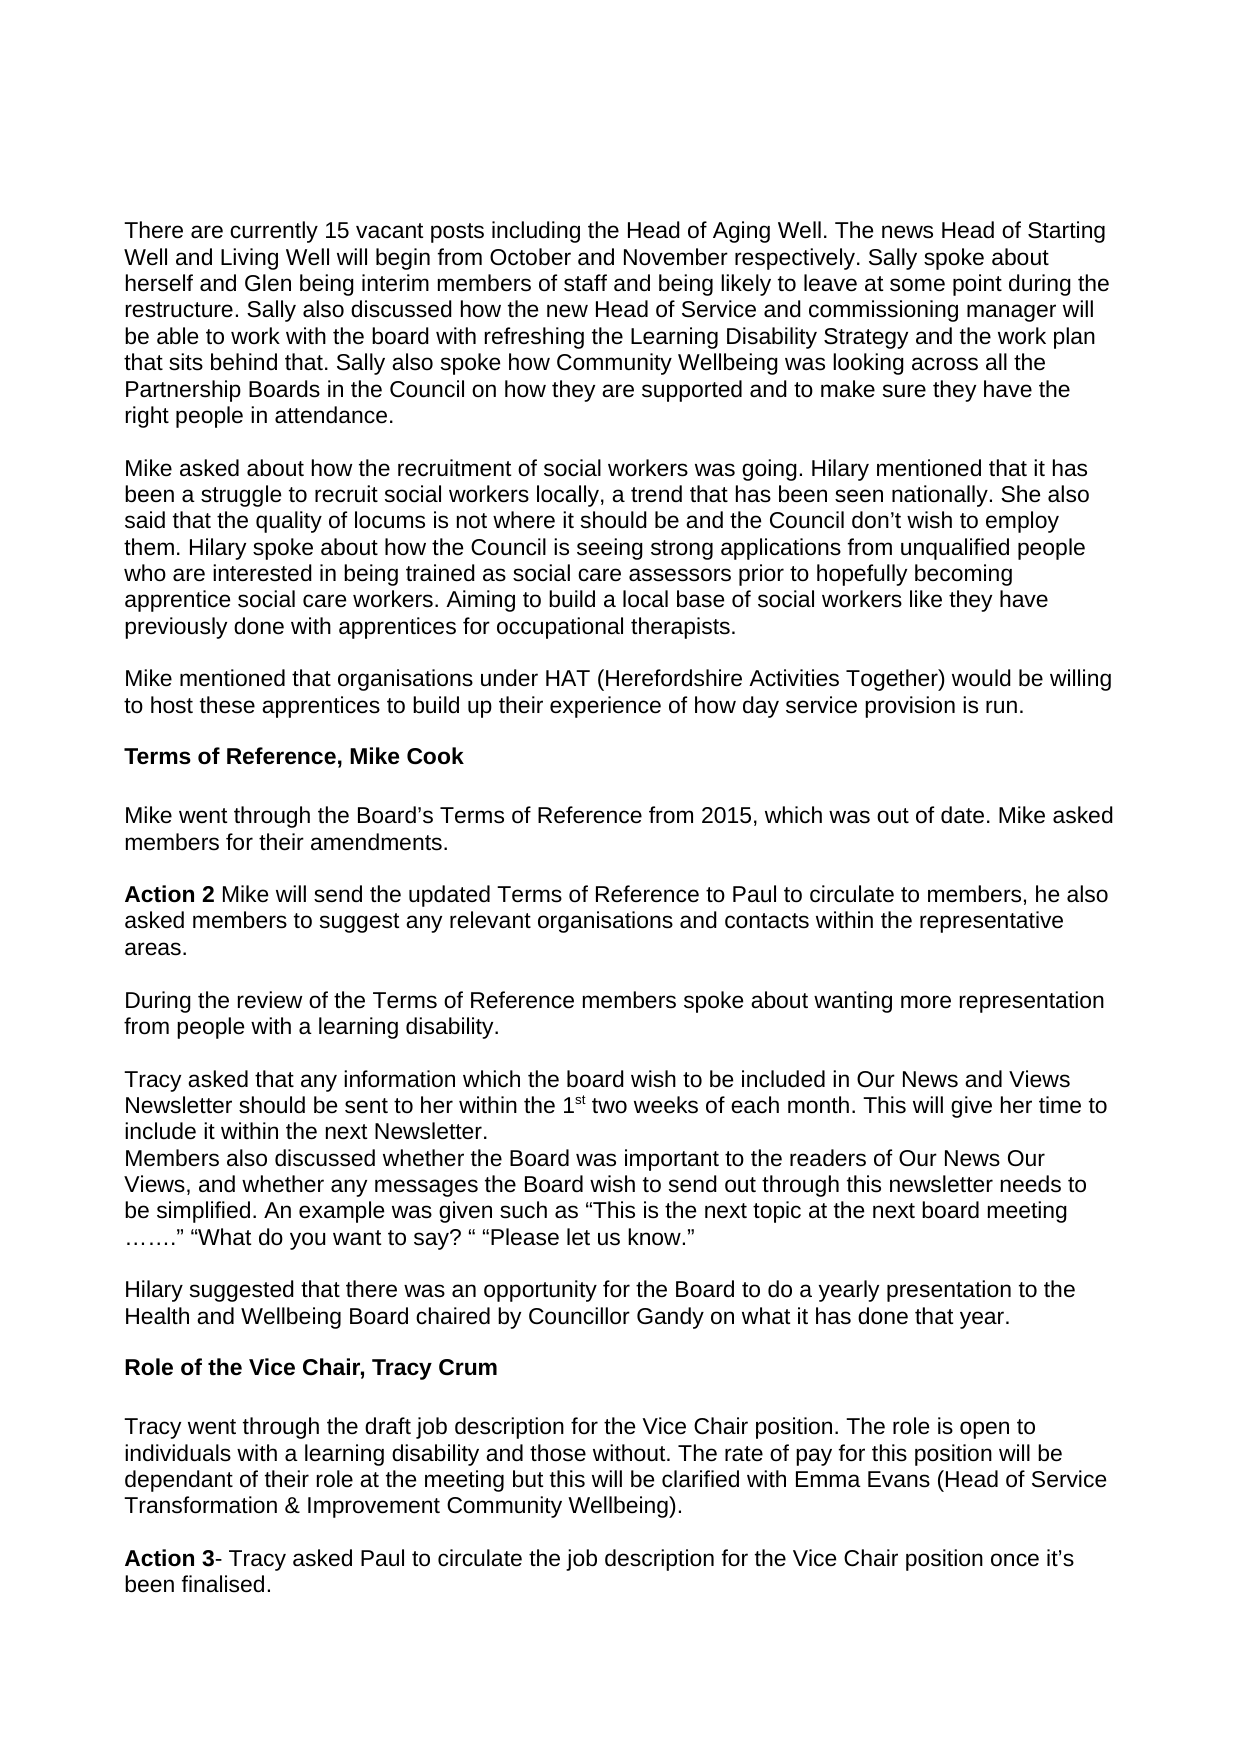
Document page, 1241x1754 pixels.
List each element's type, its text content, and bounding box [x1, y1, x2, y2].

text Hilary suggested that there was an opportunity for the Board to do a yearly presentation to the Health and Wellbeing Board chaired by Councillor Gandy on what it has done that year. [124, 1276, 1116, 1329]
text Tracy asked that any information which the board wish to be included in Our News and Views Newsletter should be sent to her within the 1st two weeks of each month. This will give her time to include it within the next Newsletter. [124, 1066, 1116, 1145]
subtitle Terms of Reference, Mike Cook [124, 743, 1116, 769]
subtitle Role of the Vice Chair, Tracy Crum [124, 1354, 1116, 1381]
text Action 3- Tracy asked Paul to circulate the job description for the Vice Chair position once it’s been finalised. [124, 1545, 1116, 1598]
text Tracy went through the draft job description for the Vice Chair position. The role is open to individuals with a learning disability and those without. The rate of pay for this position will be dependant of their role at the meeting but this will be clarified with Emma Evans (Head of Service Transformation & Improvement Community Wellbeing). [124, 1413, 1116, 1518]
text Mike asked about how the recruitment of social workers was going. Hilary mentioned that it has been a struggle to recruit social workers locally, a trend that has been seen nationally. She also said that the quality of locums is not where it should be and the Council don’t wish to employ them. Hilary spoke about how the Council is seeing strong applications from unqualified people who are interested in being trained as social care assessors prior to hopefully becoming apprentice social care workers. Aiming to build a local base of social workers like they have previously done with apprentices for occupational therapists. [124, 454, 1116, 639]
text Action 2 Mike will send the updated Terms of Reference to Paul to circulate to members, he also asked members to suggest any relevant organisations and contacts within the representative areas. [124, 881, 1116, 960]
text Members also discussed whether the Board was important to the readers of Our News Our Views, and whether any messages the Board wish to send out through this newsletter needs to be simplified. An example was given such as “This is the next topic at the next board meeting …….” “What do you want to say? “ “Please let us know.” [124, 1145, 1116, 1250]
text Mike mentioned that organisations under HAT (Herefordshire Activities Together) would be willing to host these apprentices to build up their experience of how day service provision is run. [124, 665, 1116, 718]
text Mike went through the Board’s Terms of Reference from 2015, which was out of date. Mike asked members for their amendments. [124, 802, 1116, 855]
text During the review of the Terms of Reference members spoke about wanting more representation from people with a learning disability. [124, 987, 1116, 1039]
text There are currently 15 vacant posts including the Head of Aging Well. The news Head of Starting Well and Living Well will begin from October and November respectively. Sally spoke about herself and Glen being interim members of staff and being likely to leave at some point during the restructure. Sally also discussed how the new Head of Service and commissioning manager will be able to work with the board with refreshing the Learning Disability Strategy and the work plan that sits behind that. Sally also spoke how Community Wellbeing was looking across all the Partnership Boards in the Council on how they are supported and to make sure they have the right people in attendance. [124, 217, 1116, 428]
